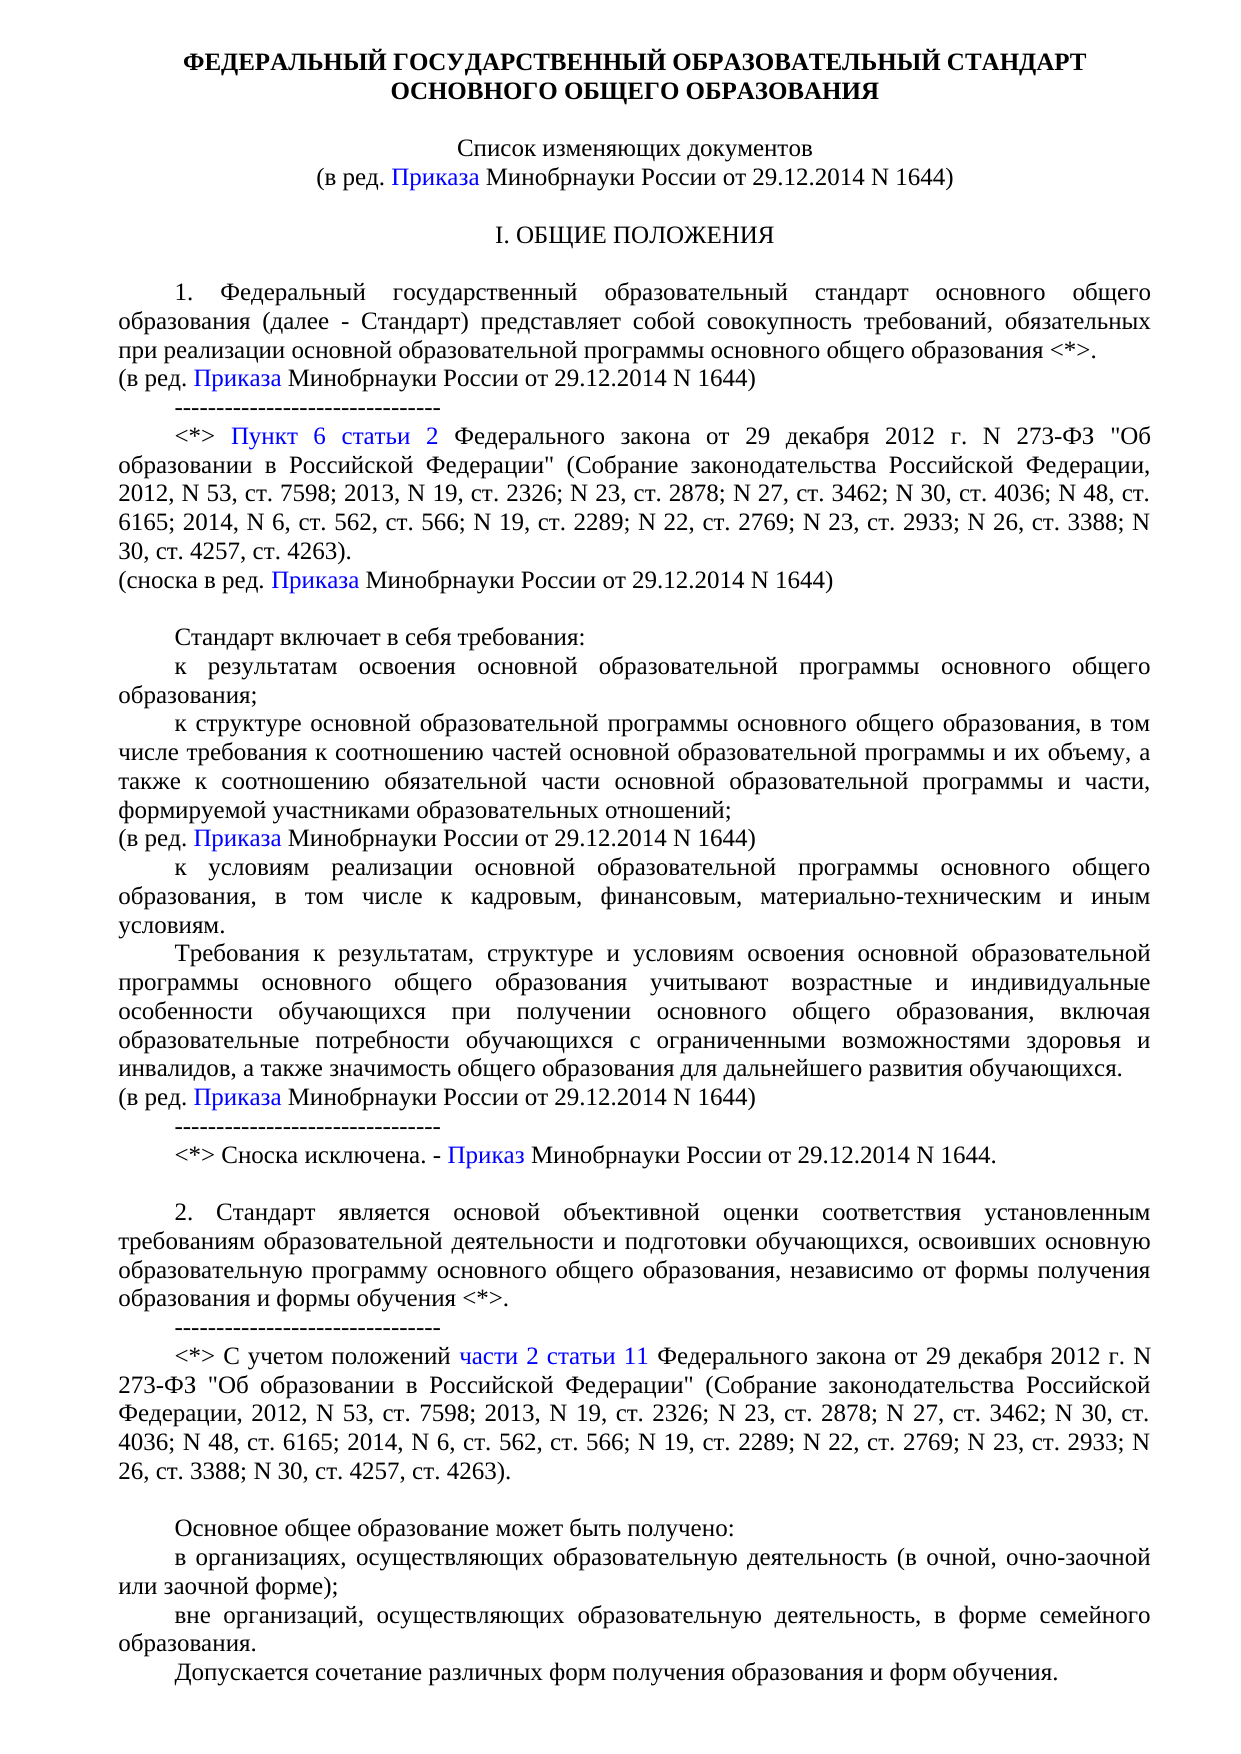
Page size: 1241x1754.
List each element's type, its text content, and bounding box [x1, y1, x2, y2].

text 1. Федеральный государственный образовательный стандарт основного общего образования (далее - Стандарт) представляет собой совокупность требований, обязательных при реализации основной образовательной программы основного общего образования <*>. [118, 277, 1152, 363]
text (в ред. Приказа Минобрнауки России от 29.12.2014 N 1644) [118, 363, 1152, 392]
text Основное общее образование может быть получено: [118, 1513, 1152, 1542]
text (в ред. Приказа Минобрнауки России от 29.12.2014 N 1644) [118, 1082, 1152, 1111]
text Список изменяющих документов [118, 133, 1152, 162]
text в организациях, осуществляющих образовательную деятельность (в очной, очно-заочной или заочной форме); [118, 1542, 1152, 1600]
text вне организаций, осуществляющих образовательную деятельность, в форме семейного образования. [118, 1600, 1152, 1657]
text 2. Стандарт является основой объективной оценки соответствия установленным требованиям образовательной деятельности и подготовки обучающихся, освоивших основную образовательную программу основного общего образования, независимо от формы получения образования и формы обучения <*>. [118, 1197, 1152, 1312]
text (в ред. Приказа Минобрнауки России от 29.12.2014 N 1644) [118, 162, 1152, 191]
text ОСНОВНОГО ОБЩЕГО ОБРАЗОВАНИЯ [118, 76, 1152, 105]
text Допускается сочетание различных форм получения образования и форм обучения. [118, 1657, 1152, 1686]
text ФЕДЕРАЛЬНЫЙ ГОСУДАРСТВЕННЫЙ ОБРАЗОВАТЕЛЬНЫЙ СТАНДАРТ [118, 47, 1152, 76]
text Требования к результатам, структуре и условиям освоения основной образовательной программы основного общего образования учитывают возрастные и индивидуальные особенности обучающихся при получении основного общего образования, включая образовательные потребности обучающихся с ограниченными возможностями здоровья и инвалидов, а также значимость общего образования для дальнейшего развития обучающихся. [118, 938, 1152, 1082]
text к результатам освоения основной образовательной программы основного общего образования; [118, 651, 1152, 708]
text (сноска в ред. Приказа Минобрнауки России от 29.12.2014 N 1644) [118, 565, 1152, 593]
text к условиям реализации основной образовательной программы основного общего образования, в том числе к кадровым, финансовым, материально-техническим и иным условиям. [118, 852, 1152, 938]
text -------------------------------- [118, 1312, 1152, 1341]
text I. ОБЩИЕ ПОЛОЖЕНИЯ [118, 220, 1152, 248]
text Стандарт включает в себя требования: [118, 622, 1152, 651]
text <*> Пункт 6 статьи 2 Федерального закона от 29 декабря 2012 г. N 273-ФЗ "Об образовании в Российской Федерации" (Собрание законодательства Российской Федерации, 2012, N 53, ст. 7598; 2013, N 19, ст. 2326; N 23, ст. 2878; N 27, ст. 3462; N 30, ст. 4036; N 48, ст. 6165; 2014, N 6, ст. 562, ст. 566; N 19, ст. 2289; N 22, ст. 2769; N 23, ст. 2933; N 26, ст. 3388; N 30, ст. 4257, ст. 4263). [118, 421, 1152, 565]
text <*> Сноска исключена. - Приказ Минобрнауки России от 29.12.2014 N 1644. [118, 1140, 1152, 1168]
text (в ред. Приказа Минобрнауки России от 29.12.2014 N 1644) [118, 823, 1152, 852]
text -------------------------------- [118, 392, 1152, 421]
text к структуре основной образовательной программы основного общего образования, в том числе требования к соотношению частей основной образовательной программы и их объему, а также к соотношению обязательной части основной образовательной программы и части, формируемой участниками образовательных отношений; [118, 708, 1152, 823]
text -------------------------------- [118, 1111, 1152, 1140]
text <*> С учетом положений части 2 статьи 11 Федерального закона от 29 декабря 2012 г. N 273-ФЗ "Об образовании в Российской Федерации" (Собрание законодательства Российской Федерации, 2012, N 53, ст. 7598; 2013, N 19, ст. 2326; N 23, ст. 2878; N 27, ст. 3462; N 30, ст. 4036; N 48, ст. 6165; 2014, N 6, ст. 562, ст. 566; N 19, ст. 2289; N 22, ст. 2769; N 23, ст. 2933; N 26, ст. 3388; N 30, ст. 4257, ст. 4263). [118, 1341, 1152, 1485]
